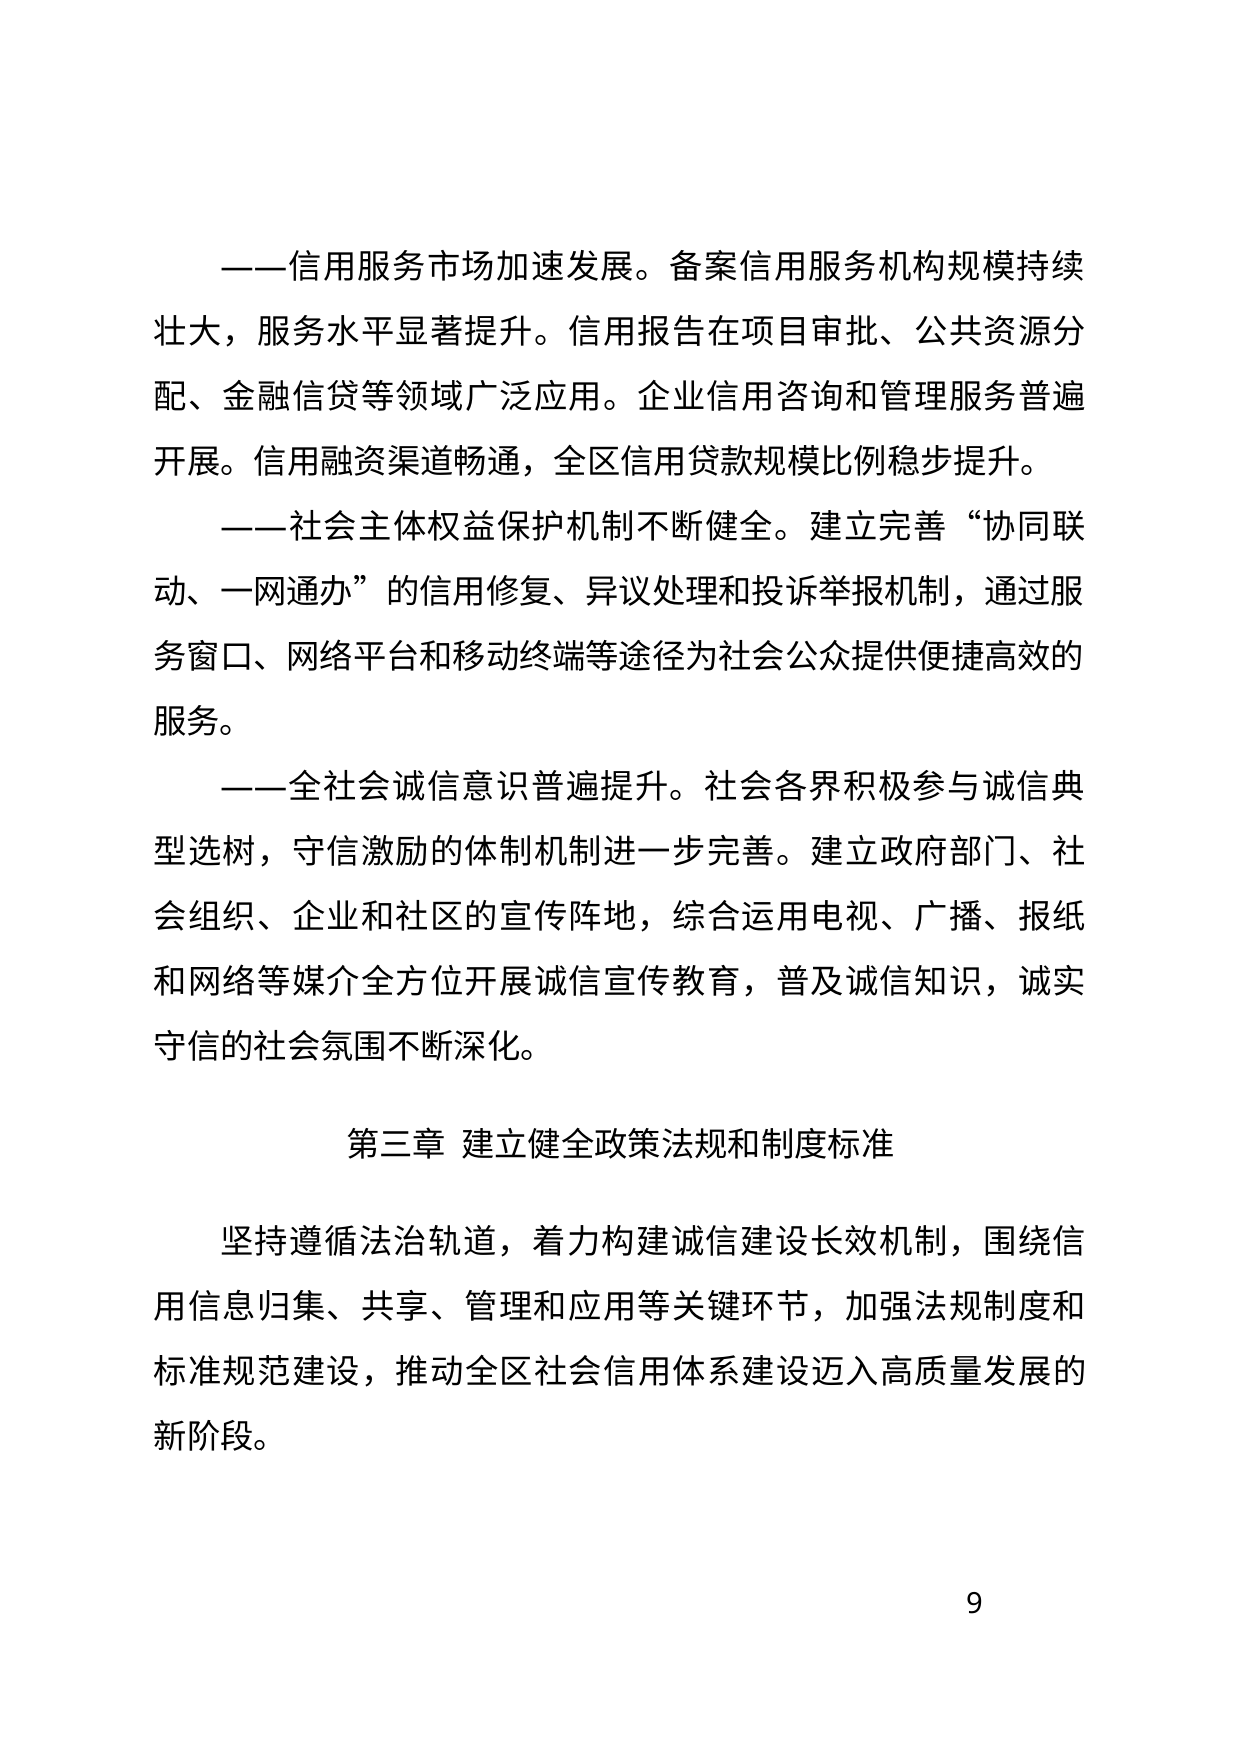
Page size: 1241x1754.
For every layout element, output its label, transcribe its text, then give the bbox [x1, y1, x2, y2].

text 第三章 建立健全政策法规和制度标准 [153, 1109, 1087, 1174]
text ——信用服务市场加速发展。备案信用服务机构规模持续壮大，服务水平显著提升。信用报告在项目审批、公共资源分配、金融信贷等领域广泛应用。企业信用咨询和管理服务普遍开展。信用融资渠道畅通，全区信用贷款规模比例稳步提升。 [153, 231, 1087, 491]
text 坚持遵循法治轨道，着力构建诚信建设长效机制，围绕信用信息归集、共享、管理和应用等关键环节，加强法规制度和标准规范建设，推动全区社会信用体系建设迈入高质量发展的新阶段。 [153, 1207, 1087, 1467]
text ——社会主体权益保护机制不断健全。建立完善“协同联动、一网通办”的信用修复、异议处理和投诉举报机制，通过服务窗口、网络平台和移动终端等途径为社会公众提供便捷高效的服务。 [153, 491, 1087, 751]
text ——全社会诚信意识普遍提升。社会各界积极参与诚信典型选树，守信激励的体制机制进一步完善。建立政府部门、社会组织、企业和社区的宣传阵地，综合运用电视、广播、报纸和网络等媒介全方位开展诚信宣传教育，普及诚信知识，诚实守信的社会氛围不断深化。 [153, 751, 1087, 1076]
